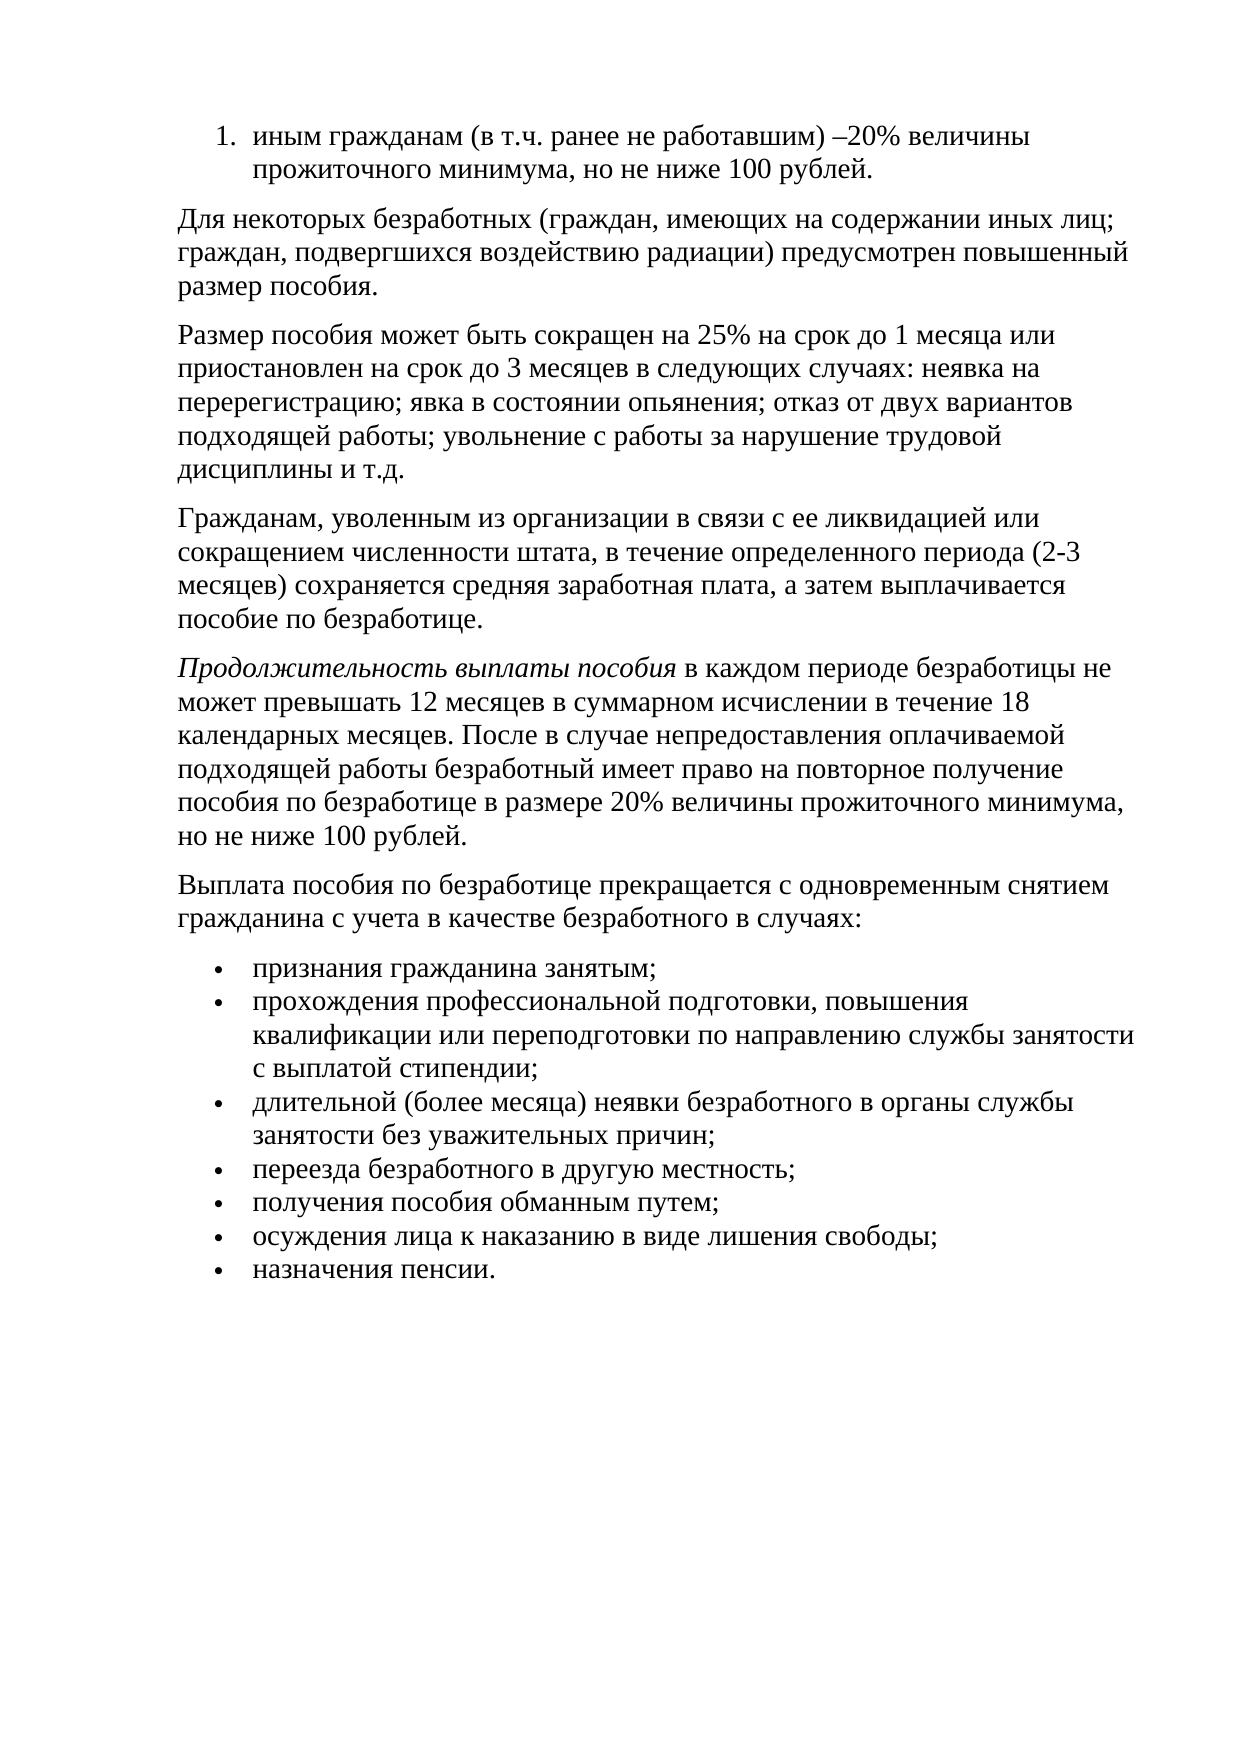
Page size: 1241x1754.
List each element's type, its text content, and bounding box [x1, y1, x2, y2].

list осуждения лица к наказанию в виде лишения свободы; [215, 1218, 1152, 1252]
list переезда безработного в другую местность; [215, 1151, 1152, 1184]
text Размер пособия может быть сокращен на 25% на срок до 1 месяца или приостановлен на срок до 3 месяцев в следующих случаях: неявка на перерегистрацию; явка в состоянии опьянения; отказ от двух вариантов подходящей работы; увольнение с работы за нарушение трудовой дисциплины и т.д. [177, 317, 1152, 485]
text Для некоторых безработных (граждан, имеющих на содержании иных лиц; граждан, подвергшихся воздействию радиации) предусмотрен повышенный размер пособия. [177, 201, 1152, 301]
list прохождения профессиональной подготовки, повышения квалификации или переподготовки по направлению службы занятости с выплатой стипендии; [215, 983, 1152, 1084]
list длительной (более месяца) неявки безработного в органы службы занятости без уважительных причин; [215, 1084, 1152, 1151]
list получения пособия обманным путем; [215, 1184, 1152, 1218]
text Продолжительность выплаты пособия в каждом периоде безработицы не может превышать 12 месяцев в суммарном исчислении в течение 18 календарных месяцев. После в случае непредоставления оплачиваемой подходящей работы безработный имеет право на повторное получение пособия по безработице в размере 20% величины прожиточного минимума, но не ниже 100 рублей. [177, 650, 1152, 851]
text Гражданам, уволенным из организации в связи с ее ликвидацией или сокращением численности штата, в течение определенного периода (2-3 месяцев) сохраняется средняя заработная плата, а затем выплачивается пособие по безработице. [177, 500, 1152, 634]
list иным гражданам (в т.ч. ранее не работавшим) –20% величины прожиточного минимума, но не ниже 100 рублей. [215, 118, 1152, 185]
list признания гражданина занятым; [215, 950, 1152, 983]
text Выплата пособия по безработице прекращается с одновременным снятием гражданина с учета в качестве безработного в случаях: [177, 867, 1152, 934]
list назначения пенсии. [215, 1252, 1152, 1285]
